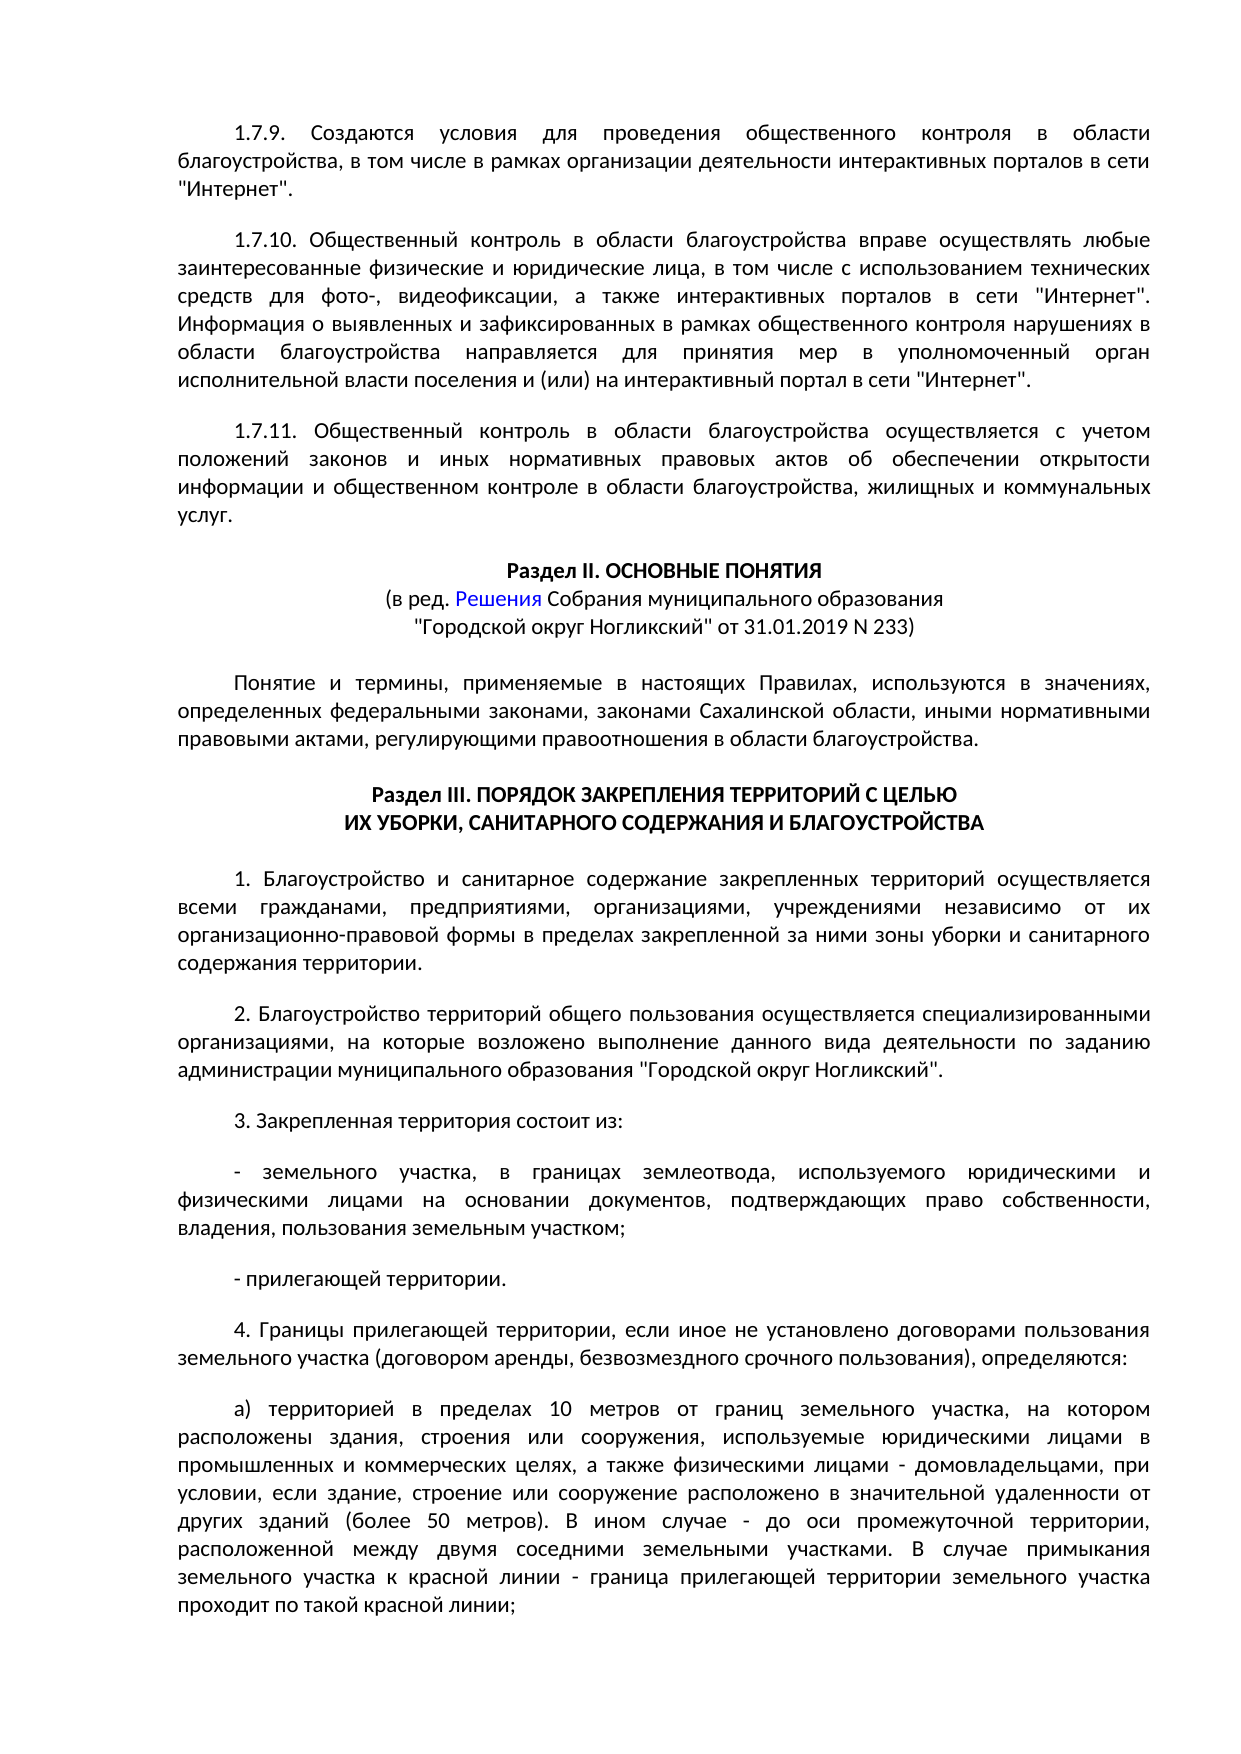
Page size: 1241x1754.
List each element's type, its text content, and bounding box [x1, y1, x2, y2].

title Раздел II. ОСНОВНЫЕ ПОНЯТИЯ [177, 556, 1152, 584]
text а) территорией в пределах 10 метров от границ земельного участка, на котором расположены здания, строения или сооружения, используемые юридическими лицами в промышленных и коммерческих целях, а также физическими лицами - домовладельцами, при условии, если здание, строение или сооружение расположено в значительной удаленности от других зданий (более 50 метров). В ином случае - до оси промежуточной территории, расположенной между двумя соседними земельными участками. В случае примыкания земельного участка к красной линии - граница прилегающей территории земельного участка проходит по такой красной линии; [177, 1394, 1152, 1618]
text "Городской округ Ногликский" от 31.01.2019 N 233) [177, 612, 1152, 640]
text (в ред. Решения Собрания муниципального образования [177, 584, 1152, 612]
text 2. Благоустройство территорий общего пользования осуществляется специализированными организациями, на которые возложено выполнение данного вида деятельности по заданию администрации муниципального образования "Городской округ Ногликский". [177, 999, 1152, 1083]
text - земельного участка, в границах землеотвода, используемого юридическими и физическими лицами на основании документов, подтверждающих право собственности, владения, пользования земельным участком; [177, 1157, 1152, 1241]
text 1.7.9. Создаются условия для проведения общественного контроля в области благоустройства, в том числе в рамках организации деятельности интерактивных порталов в сети "Интернет". [177, 118, 1152, 202]
title Раздел III. ПОРЯДОК ЗАКРЕПЛЕНИЯ ТЕРРИТОРИЙ С ЦЕЛЬЮ [177, 780, 1152, 808]
text 4. Границы прилегающей территории, если иное не установлено договорами пользования земельного участка (договором аренды, безвозмездного срочного пользования), определяются: [177, 1315, 1152, 1371]
text 1. Благоустройство и санитарное содержание закрепленных территорий осуществляется всеми гражданами, предприятиями, организациями, учреждениями независимо от их организационно-правовой формы в пределах закрепленной за ними зоны уборки и санитарного содержания территории. [177, 864, 1152, 977]
text 1.7.10. Общественный контроль в области благоустройства вправе осуществлять любые заинтересованные физические и юридические лица, в том числе с использованием технических средств для фото-, видеофиксации, а также интерактивных порталов в сети "Интернет". Информация о выявленных и зафиксированных в рамках общественного контроля нарушениях в области благоустройства направляется для принятия мер в уполномоченный орган исполнительной власти поселения и (или) на интерактивный портал в сети "Интернет". [177, 225, 1152, 393]
text Понятие и термины, применяемые в настоящих Правилах, используются в значениях, определенных федеральными законами, законами Сахалинской области, иными нормативными правовыми актами, регулирующими правоотношения в области благоустройства. [177, 668, 1152, 752]
text - прилегающей территории. [177, 1264, 1152, 1292]
text 3. Закрепленная территория состоит из: [177, 1106, 1152, 1134]
title ИХ УБОРКИ, САНИТАРНОГО СОДЕРЖАНИЯ И БЛАГОУСТРОЙСТВА [177, 808, 1152, 836]
text 1.7.11. Общественный контроль в области благоустройства осуществляется с учетом положений законов и иных нормативных правовых актов об обеспечении открытости информации и общественном контроле в области благоустройства, жилищных и коммунальных услуг. [177, 416, 1152, 528]
